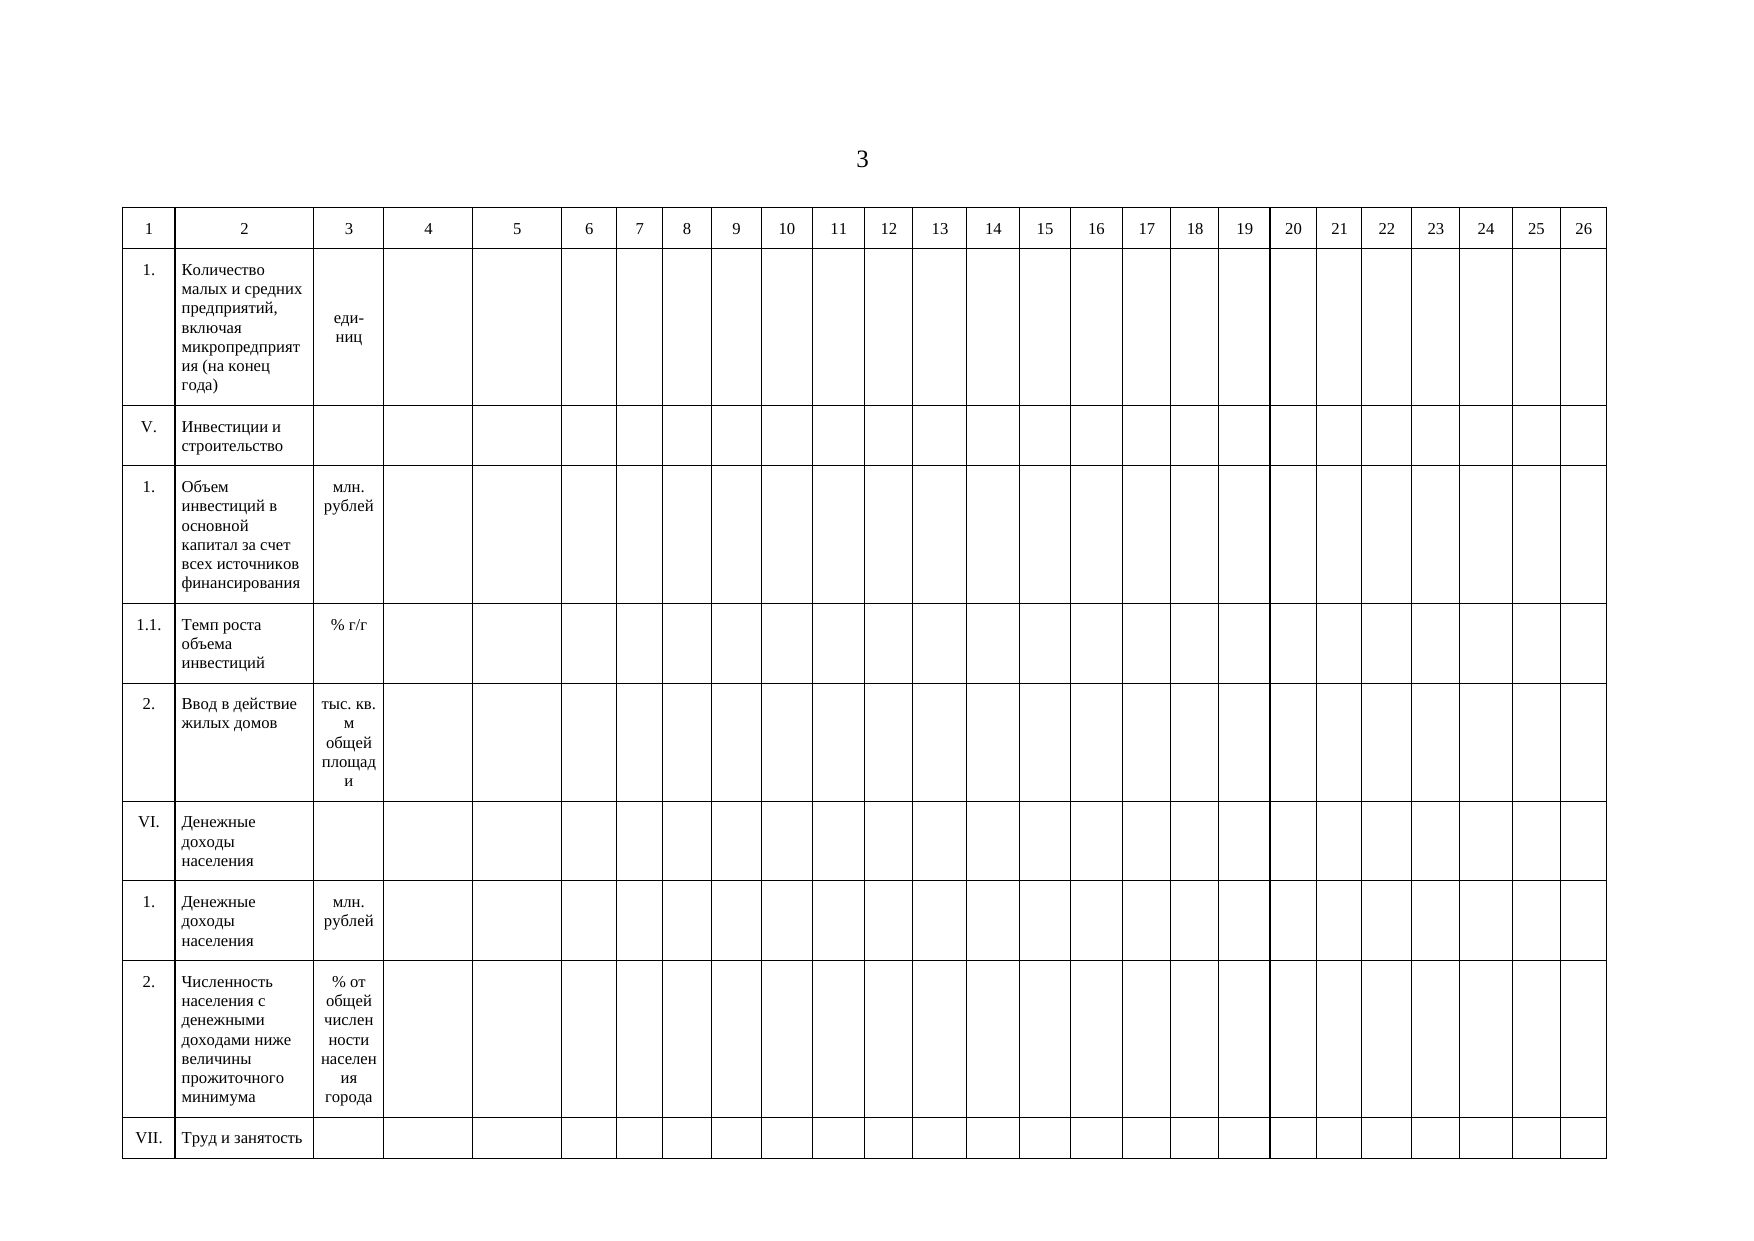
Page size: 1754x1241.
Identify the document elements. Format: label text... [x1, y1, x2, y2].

table_cell [384, 1118, 472, 1158]
table_cell [1561, 1118, 1606, 1158]
table_cell [712, 249, 761, 405]
table_cell V. [123, 406, 174, 465]
table_cell еди- ниц [314, 249, 383, 405]
table_cell [1513, 249, 1560, 405]
table_cell [865, 684, 912, 801]
table_cell [1460, 802, 1512, 880]
table_cell [473, 466, 561, 603]
table_cell [1412, 1118, 1459, 1158]
table_cell [1412, 684, 1459, 801]
table_cell [762, 961, 812, 1117]
table_cell [617, 802, 662, 880]
table_cell [617, 1118, 662, 1158]
table_cell [617, 961, 662, 1117]
table_cell [1561, 249, 1606, 405]
table_cell [1460, 961, 1512, 1117]
table_cell [762, 466, 812, 603]
table_cell [913, 684, 966, 801]
table_cell [762, 881, 812, 960]
table_header 12 [865, 208, 912, 248]
table_header 14 [967, 208, 1019, 248]
table_cell [1412, 961, 1459, 1117]
table_cell [1071, 604, 1122, 682]
table_cell [384, 961, 472, 1117]
table_cell [1513, 684, 1560, 801]
table_cell [1271, 249, 1316, 405]
table_cell [1362, 466, 1411, 603]
table_cell [1020, 406, 1070, 465]
table_cell [663, 249, 711, 405]
table_cell [1219, 466, 1269, 603]
table_cell [1171, 249, 1218, 405]
table_header 23 [1412, 208, 1459, 248]
table_cell [865, 961, 912, 1117]
table_cell [384, 466, 472, 603]
table_cell [617, 684, 662, 801]
table_cell млн. рублей [314, 466, 383, 603]
table_cell [865, 1118, 912, 1158]
table_cell [663, 1118, 711, 1158]
table_cell [1513, 802, 1560, 880]
table_cell [562, 604, 616, 682]
table_cell [562, 684, 616, 801]
table_cell [314, 802, 383, 880]
table_cell [712, 1118, 761, 1158]
table_header 5 [473, 208, 561, 248]
table_cell [1460, 881, 1512, 960]
table_cell [1123, 249, 1170, 405]
table_cell [384, 249, 472, 405]
table_cell 1.1. [123, 604, 174, 682]
table_cell [762, 684, 812, 801]
table_cell [1271, 604, 1316, 682]
table_cell [663, 604, 711, 682]
table_cell [762, 1118, 812, 1158]
table_cell [1071, 802, 1122, 880]
table_cell [1020, 604, 1070, 682]
table_cell [562, 406, 616, 465]
table_cell [663, 406, 711, 465]
table_cell Труд и занятость [176, 1118, 313, 1158]
table_cell [1317, 881, 1361, 960]
table_cell [1123, 684, 1170, 801]
table_cell [1362, 249, 1411, 405]
table_cell [1561, 881, 1606, 960]
table_cell [1513, 604, 1560, 682]
table_cell [1561, 961, 1606, 1117]
table_cell [913, 1118, 966, 1158]
table_cell [1219, 1118, 1269, 1158]
table_cell Денежные доходы населения [176, 802, 313, 880]
table_header 10 [762, 208, 812, 248]
table_cell [1412, 249, 1459, 405]
table_cell [1362, 961, 1411, 1117]
table_cell [1412, 466, 1459, 603]
table_cell [712, 802, 761, 880]
table_cell [865, 802, 912, 880]
table_cell Темп роста объема инвестиций [176, 604, 313, 682]
table_cell [1071, 1118, 1122, 1158]
table_cell [663, 961, 711, 1117]
table_cell VII. [123, 1118, 174, 1158]
table_cell 2. [123, 684, 174, 801]
table_cell [1513, 1118, 1560, 1158]
table_cell [813, 249, 864, 405]
table_cell [1362, 684, 1411, 801]
table_cell [913, 802, 966, 880]
table_header 26 [1561, 208, 1606, 248]
table_cell [384, 406, 472, 465]
table_header 19 [1219, 208, 1269, 248]
table_cell [813, 1118, 864, 1158]
table_cell VI. [123, 802, 174, 880]
table_cell [1362, 604, 1411, 682]
table_cell [865, 881, 912, 960]
table_cell [663, 881, 711, 960]
table_cell [473, 684, 561, 801]
table_cell [813, 961, 864, 1117]
table_cell [762, 604, 812, 682]
table_cell [813, 802, 864, 880]
table_cell [1271, 466, 1316, 603]
table_cell [1020, 802, 1070, 880]
table_cell [473, 1118, 561, 1158]
table_cell [617, 406, 662, 465]
table_cell [1561, 802, 1606, 880]
table_cell [913, 881, 966, 960]
table_cell [1561, 406, 1606, 465]
table_cell [1460, 604, 1512, 682]
table_cell [1317, 961, 1361, 1117]
table_cell [384, 684, 472, 801]
table_cell [712, 604, 761, 682]
table_cell [813, 684, 864, 801]
table_cell [1561, 684, 1606, 801]
table_cell [967, 1118, 1019, 1158]
table_cell [1123, 1118, 1170, 1158]
table_cell [1171, 881, 1218, 960]
table_cell [1460, 684, 1512, 801]
table_cell [913, 249, 966, 405]
table_cell [1171, 802, 1218, 880]
table_cell [473, 249, 561, 405]
table_cell [562, 249, 616, 405]
table_cell [473, 406, 561, 465]
table_cell [1219, 802, 1269, 880]
table_cell [1123, 961, 1170, 1117]
table_cell [712, 406, 761, 465]
table_cell [913, 961, 966, 1117]
table_cell млн. рублей [314, 881, 383, 960]
table_header 21 [1317, 208, 1361, 248]
table_cell [617, 466, 662, 603]
table_header 4 [384, 208, 472, 248]
table_cell [1020, 466, 1070, 603]
table_cell [1219, 604, 1269, 682]
table_header 1 [123, 208, 174, 248]
table_cell [1171, 466, 1218, 603]
table_cell Численность населения с денежными доходами ниже величины прожиточного минимума [176, 961, 313, 1117]
table_cell [1071, 684, 1122, 801]
table_cell [913, 604, 966, 682]
table_cell [913, 466, 966, 603]
table_cell [1271, 802, 1316, 880]
table_cell [712, 684, 761, 801]
table_cell [1460, 249, 1512, 405]
table_cell [1460, 1118, 1512, 1158]
table_cell [384, 881, 472, 960]
table_cell [1071, 881, 1122, 960]
table_cell [663, 684, 711, 801]
table_cell [1362, 881, 1411, 960]
table_cell [865, 249, 912, 405]
table_cell [1317, 604, 1361, 682]
table_cell [762, 802, 812, 880]
table_cell [1219, 881, 1269, 960]
table_cell [813, 881, 864, 960]
table_header 20 [1271, 208, 1316, 248]
table_header 16 [1071, 208, 1122, 248]
table_cell [1317, 802, 1361, 880]
table_cell [1271, 881, 1316, 960]
table_cell [562, 466, 616, 603]
table_cell [712, 881, 761, 960]
table_cell [1412, 604, 1459, 682]
table_cell [1362, 802, 1411, 880]
table_cell [1271, 961, 1316, 1117]
table_header 11 [813, 208, 864, 248]
table_cell Объем инвестиций в основной капитал за счет всех источников финансирования [176, 466, 313, 603]
table_cell [473, 961, 561, 1117]
table_cell [813, 604, 864, 682]
table_cell [1123, 881, 1170, 960]
table_cell [1513, 881, 1560, 960]
table_cell [473, 881, 561, 960]
table_cell [1513, 961, 1560, 1117]
table_cell % от общей численности населения города [314, 961, 383, 1117]
table_cell [1317, 466, 1361, 603]
table_cell [1412, 406, 1459, 465]
table_cell [1020, 961, 1070, 1117]
table_cell [663, 802, 711, 880]
table_cell Количество малых и средних предприятий, включая микропредприятия (на конец года) [176, 249, 313, 405]
table_cell [1071, 961, 1122, 1117]
table_header 22 [1362, 208, 1411, 248]
table_cell [813, 406, 864, 465]
table_cell [1271, 1118, 1316, 1158]
table_cell [617, 249, 662, 405]
table_cell [1020, 881, 1070, 960]
table_cell [384, 604, 472, 682]
table_cell [1219, 684, 1269, 801]
table_cell [1219, 249, 1269, 405]
table_cell [1123, 802, 1170, 880]
table_cell Инвестиции и строительство [176, 406, 313, 465]
table_cell [1071, 249, 1122, 405]
table_cell [1020, 1118, 1070, 1158]
table_cell [384, 802, 472, 880]
table_cell [967, 466, 1019, 603]
table_header 9 [712, 208, 761, 248]
table_cell [712, 466, 761, 603]
table_cell [1317, 684, 1361, 801]
table_cell [1171, 1118, 1218, 1158]
table_cell [562, 961, 616, 1117]
table_cell [1123, 604, 1170, 682]
table_cell 1. [123, 881, 174, 960]
table_cell [1362, 406, 1411, 465]
table_header 6 [562, 208, 616, 248]
table_cell [1071, 406, 1122, 465]
table_cell [967, 802, 1019, 880]
table_cell [1317, 406, 1361, 465]
table_cell [913, 406, 966, 465]
table_cell [967, 249, 1019, 405]
table_header 13 [913, 208, 966, 248]
table_cell 2. [123, 961, 174, 1117]
table_cell [562, 1118, 616, 1158]
table_header 7 [617, 208, 662, 248]
table_header 17 [1123, 208, 1170, 248]
table_cell 1. [123, 466, 174, 603]
table_cell [1412, 881, 1459, 960]
table_cell [1171, 406, 1218, 465]
table_cell [1561, 604, 1606, 682]
table_header 8 [663, 208, 711, 248]
table_cell % г/г [314, 604, 383, 682]
table_cell [1020, 684, 1070, 801]
table_cell [762, 249, 812, 405]
table_cell [865, 406, 912, 465]
table_cell [1412, 802, 1459, 880]
table_cell [967, 961, 1019, 1117]
table_cell [1123, 466, 1170, 603]
table_header 24 [1460, 208, 1512, 248]
table_cell [1513, 466, 1560, 603]
table_cell [314, 1118, 383, 1158]
table_cell [1317, 1118, 1361, 1158]
table_cell 1. [123, 249, 174, 405]
table_cell [562, 881, 616, 960]
table_cell [1460, 406, 1512, 465]
table_cell [473, 604, 561, 682]
table_header 3 [314, 208, 383, 248]
table_cell [473, 802, 561, 880]
table_header 18 [1171, 208, 1218, 248]
table_cell [1219, 961, 1269, 1117]
table_cell [1271, 684, 1316, 801]
table_cell [1171, 604, 1218, 682]
table_cell [1271, 406, 1316, 465]
table_cell Денежные доходы населения [176, 881, 313, 960]
table_cell [1171, 684, 1218, 801]
table_cell [1362, 1118, 1411, 1158]
table_cell [1513, 406, 1560, 465]
table_cell [865, 466, 912, 603]
table_cell тыс. кв. м общей площади [314, 684, 383, 801]
table_cell [967, 604, 1019, 682]
table_cell [1123, 406, 1170, 465]
table_cell [1460, 466, 1512, 603]
table_cell [712, 961, 761, 1117]
table_cell [1561, 466, 1606, 603]
table_header 2 [176, 208, 313, 248]
table_cell Ввод в действие жилых домов [176, 684, 313, 801]
table_cell [617, 604, 662, 682]
table_cell [762, 406, 812, 465]
table_cell [1020, 249, 1070, 405]
table_cell [1071, 466, 1122, 603]
table_header 15 [1020, 208, 1070, 248]
table_cell [967, 881, 1019, 960]
table_header 25 [1513, 208, 1560, 248]
table_cell [562, 802, 616, 880]
table_cell [1219, 406, 1269, 465]
table_cell [617, 881, 662, 960]
table_cell [663, 466, 711, 603]
table_cell [1317, 249, 1361, 405]
table_cell [865, 604, 912, 682]
table_cell [1171, 961, 1218, 1117]
table_cell [813, 466, 864, 603]
table_cell [314, 406, 383, 465]
table_cell [967, 684, 1019, 801]
table_cell [967, 406, 1019, 465]
